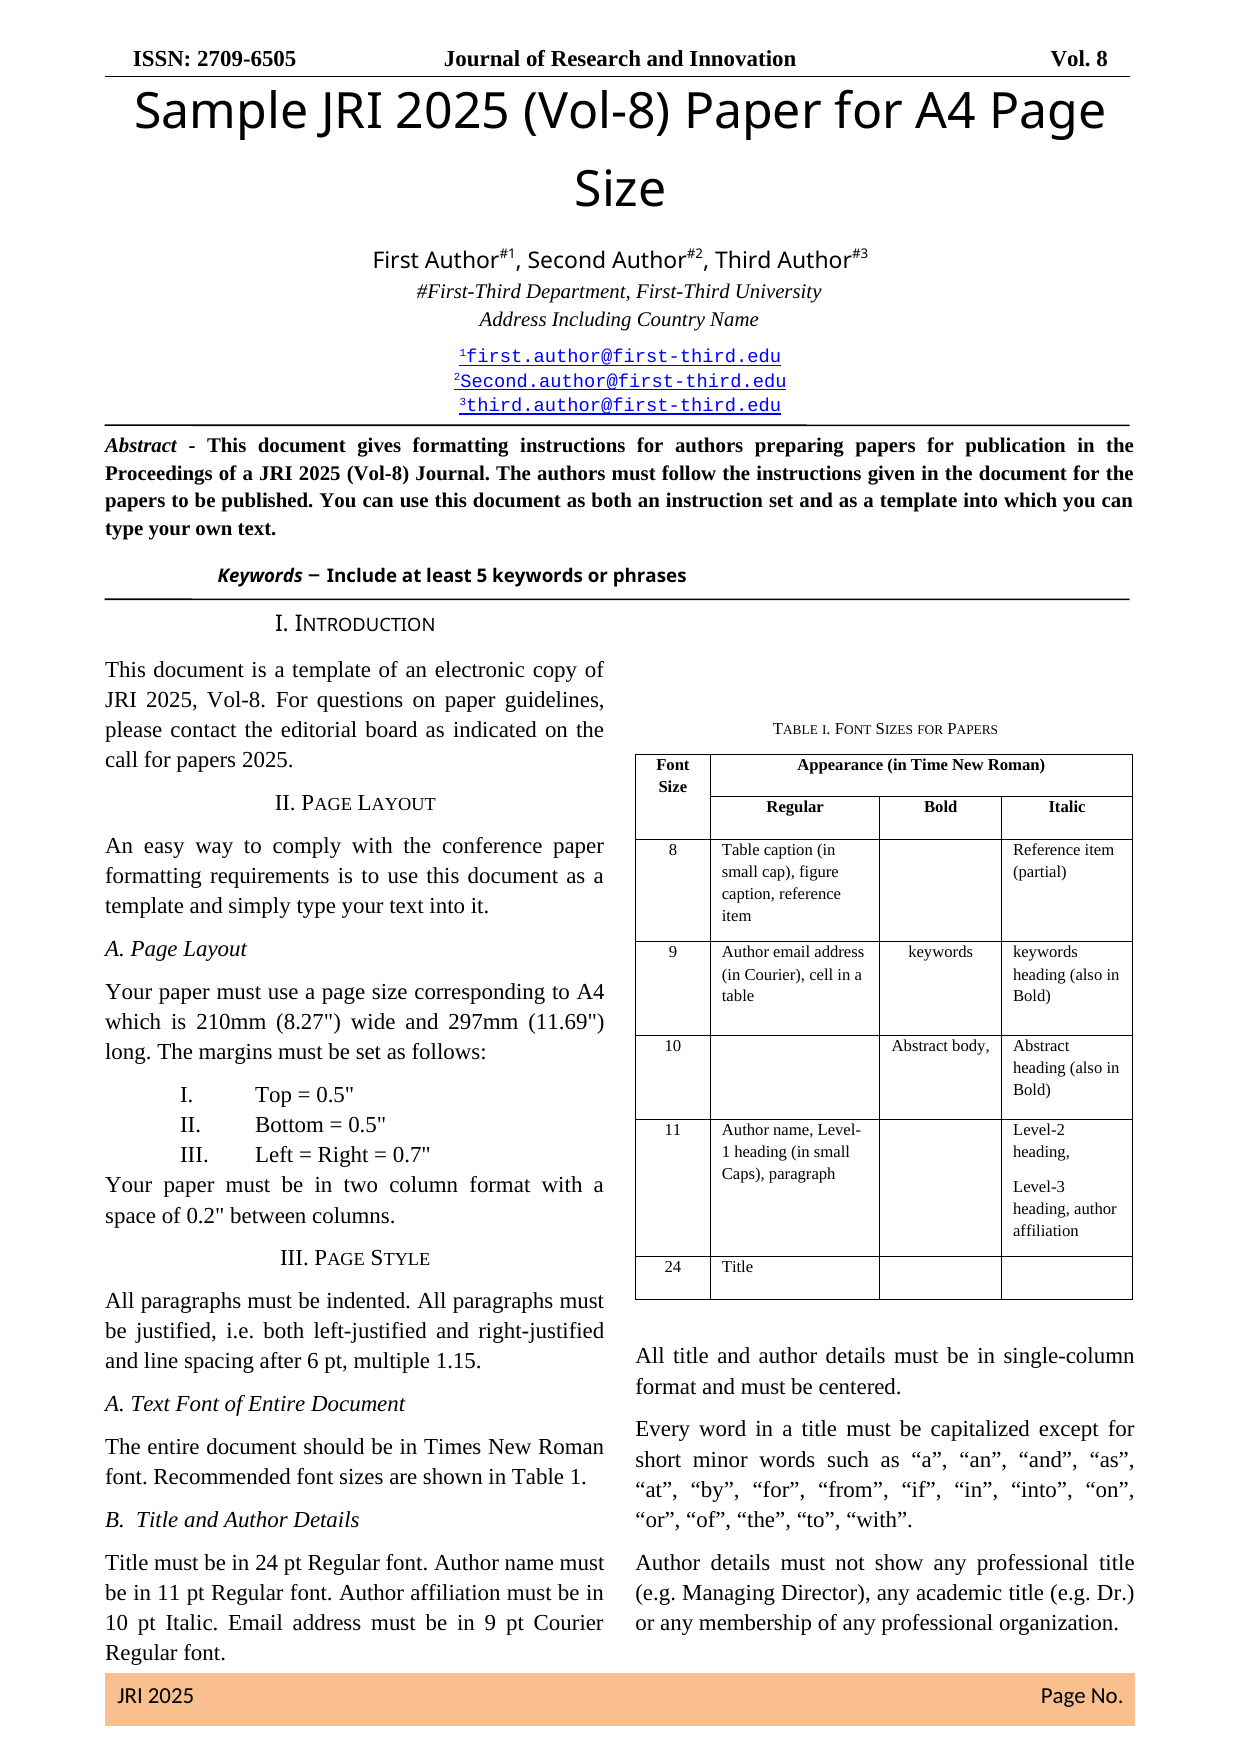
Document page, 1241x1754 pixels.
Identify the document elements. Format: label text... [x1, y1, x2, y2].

table_cell 24 [636, 1257, 710, 1299]
table_cell Bold [880, 797, 1001, 839]
text II. Page Layout [105, 789, 605, 816]
text Table i. Font Sizes for Papers [635, 719, 1135, 738]
text Author details must not show any professional title (e.g. Managing Director), any academic title (e.g. Dr.) or any membership of any professional organization. [635, 1549, 1135, 1636]
text B. Title and Author Details [105, 1506, 605, 1532]
table_cell 10 [636, 1036, 710, 1119]
table_header Appearance (in Time New Roman) [711, 755, 1132, 796]
text First Author#1, Second Author#2, Third Author#3 #First-Third Department, First-Third University Address Including Country Name 1first.author@first-third.edu 2Second.author@first-third.edu 3third.author@first-third.edu [105, 244, 1135, 417]
table_cell Reference item (partial) [1002, 840, 1132, 941]
text Title must be in 24 pt Regular font. Author name must be in 11 pt Regular font. Author affiliation must be in 10 pt Italic. Email address must be in 9 pt Courier Regular font. [105, 1548, 605, 1666]
text Every word in a title must be capitalized except for short minor words such as “a”, “an”, “and”, “as”, “at”, “by”, “for”, “from”, “if”, “in”, “into”, “on”, “or”, “of”, “the”, “to”, “with”. [635, 1415, 1135, 1532]
text I. Introduction [105, 607, 605, 639]
table_cell Italic [1002, 797, 1132, 839]
table_cell [880, 1257, 1001, 1299]
list Bottom = 0.5" [180, 1111, 605, 1137]
list Top = 0.5" [180, 1081, 605, 1107]
table_cell [711, 1036, 879, 1119]
table_cell Table caption (in small cap), figure caption, reference item [711, 840, 879, 941]
text Your paper must use a page size corresponding to A4 which is 210mm (8.27") wide and 297mm (11.69") long. The margins must be set as follows: [105, 978, 605, 1064]
table_cell Title [711, 1257, 879, 1299]
table_cell [1002, 1257, 1132, 1299]
table_header Font Size [636, 755, 710, 839]
text The entire document should be in Times New Roman font. Recommended font sizes are shown in Table 1. [105, 1433, 605, 1489]
text Abstract - This document gives formatting instructions for authors preparing papers for publication in the Proceedings of a JRI 2025 (Vol-8) Journal. The authors must follow the instructions given in the document for the papers to be published. You can use this document as both an instruction set and as a template into which you can type your own text. [105, 433, 1135, 540]
table_cell 11 [636, 1120, 710, 1256]
text Sample JRI 2025 (Vol-8) Paper for A4 Page Size [105, 75, 1136, 221]
text III. Page Style [105, 1244, 605, 1271]
list Your paper must be in two column format with a space of 0.2" between columns. [105, 1171, 605, 1228]
table_cell 8 [636, 840, 710, 941]
table_cell Author name, Level-1 heading (in small Caps), paragraph [711, 1120, 879, 1256]
text A. Text Font of Entire Document [105, 1390, 605, 1417]
text An easy way to comply with the conference paper formatting requirements is to use this document as a template and simply type your text into it. [105, 832, 605, 919]
list Left = Right = 0.7" [180, 1141, 605, 1168]
table_cell 9 [636, 942, 710, 1035]
table_cell Author email address (in Courier), cell in a table [711, 942, 879, 1035]
text A. Page Layout [105, 935, 605, 961]
table_cell Regular [711, 797, 879, 839]
table_cell keywords [880, 942, 1001, 1035]
table_cell keywords heading (also in Bold) [1002, 942, 1132, 1035]
text This document is a template of an electronic copy of JRI 2025, Vol-8. For questions on paper guidelines, please contact the editorial board as indicated on the call for papers 2025. [105, 656, 605, 773]
text Keywords – Include at least 5 keywords or phrases [199, 556, 1135, 590]
table_cell Level-2 heading, Level-3 heading, author affiliation [1002, 1120, 1132, 1256]
table_cell Abstract heading (also in Bold) [1002, 1036, 1132, 1119]
text All paragraphs must be indented. All paragraphs must be justified, i.e. both left-justified and right-justified and line spacing after 6 pt, multiple 1.15. [105, 1287, 605, 1374]
table_cell [880, 840, 1001, 941]
text All title and author details must be in single-column format and must be centered. [635, 1342, 1135, 1399]
table_cell [880, 1120, 1001, 1256]
table_cell Abstract body, [880, 1036, 1001, 1119]
